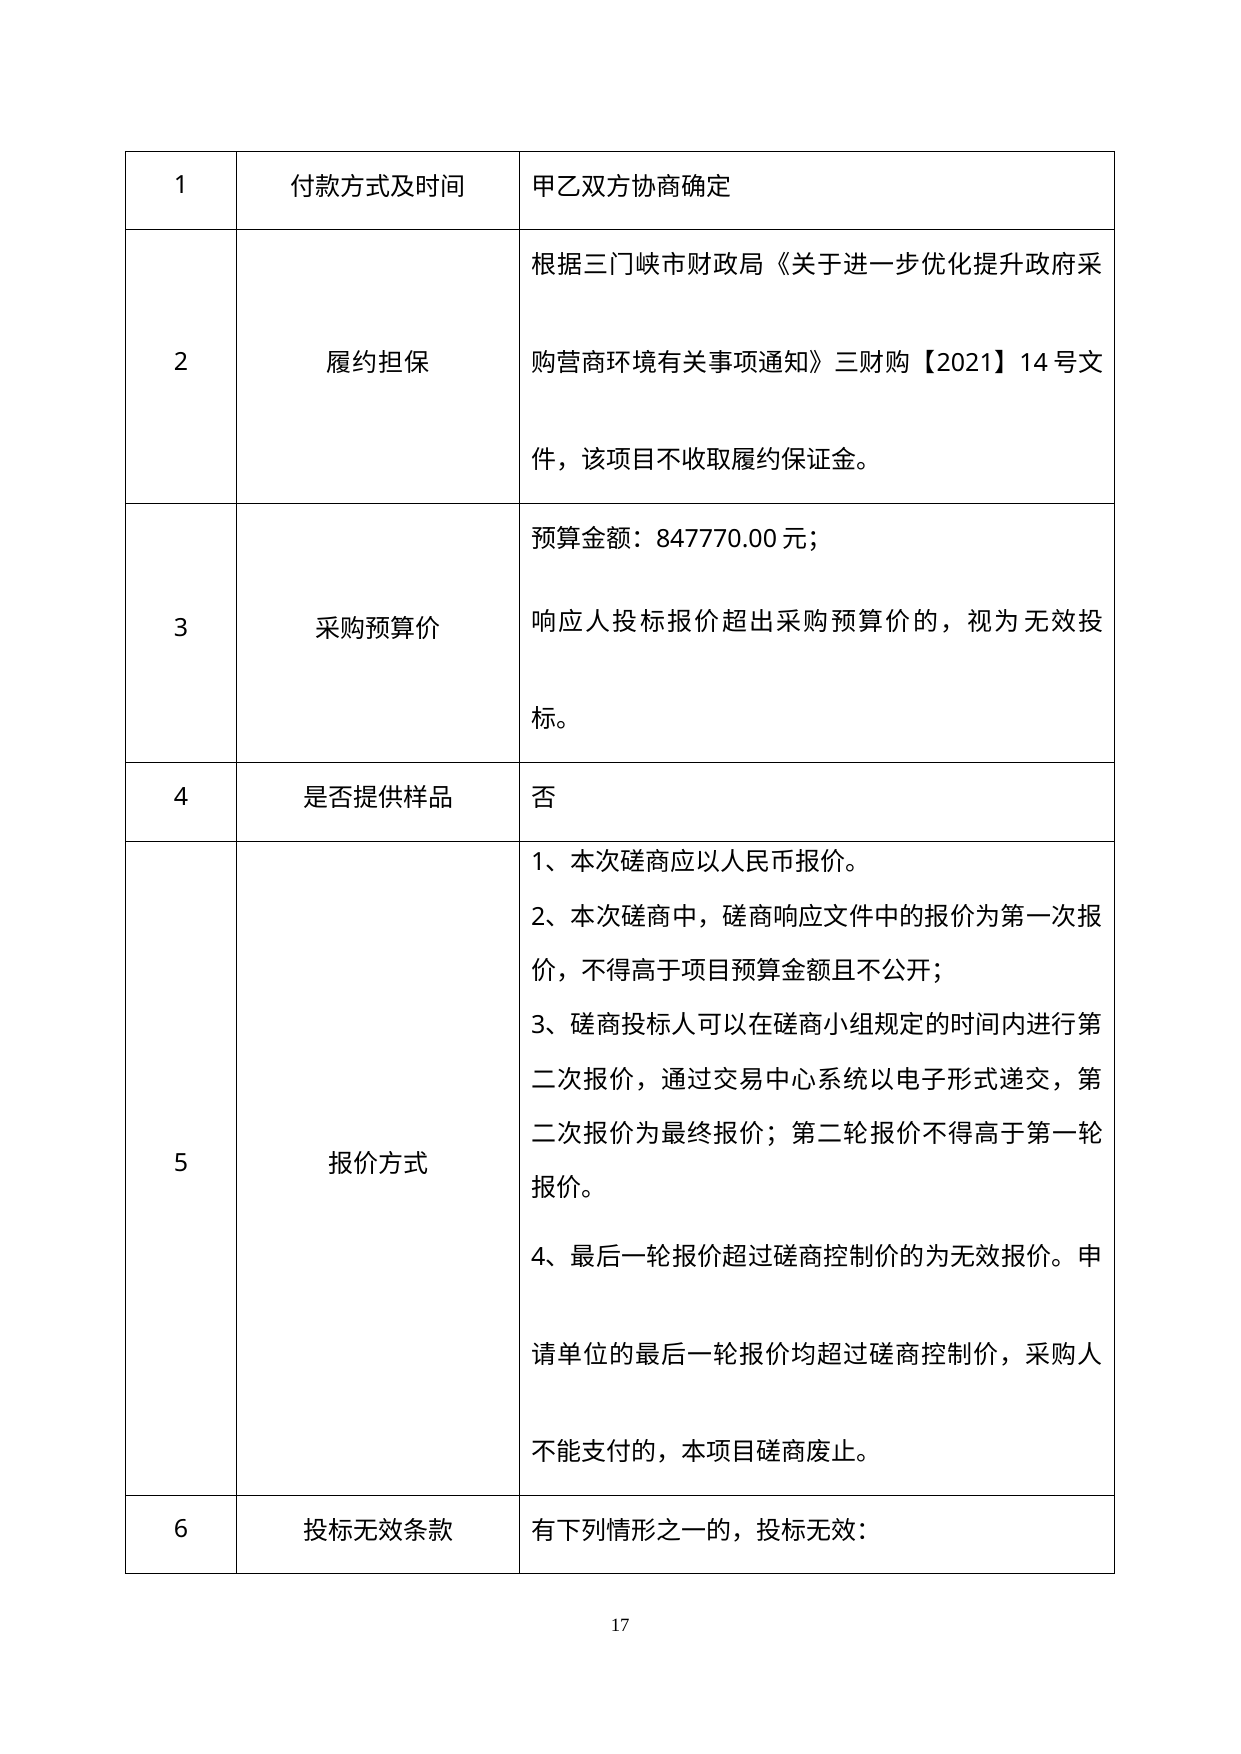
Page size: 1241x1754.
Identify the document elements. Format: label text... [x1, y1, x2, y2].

table_cell 根据三门峡市财政局《关于进一步优化提升政府采购营商环境有关事项通知》三财购【2021】14号文件，该项目不收取履约保证金。 [520, 230, 1114, 503]
table_cell 3 [126, 504, 236, 762]
table_cell 履约担保 [237, 230, 519, 503]
table_cell 6 [126, 1496, 236, 1573]
table_cell 付款方式及时间 [237, 152, 519, 229]
table_cell 是否提供样品 [237, 763, 519, 841]
table_cell 5 [126, 842, 236, 1495]
table_cell 1、本次磋商应以人民币报价。 2、本次磋商中，磋商响应文件中的报价为第一次报价，不得高于项目预算金额且不公开； 3、磋商投标人可以在磋商小组规定的时间内进行第二次报价，通过交易中心系统以电子形式递交，第二次报价为最终报价；第二轮报价不得高于第一轮报价。 4、最后一轮报价超过磋商控制价的为无效报价。申请单位的最后一轮报价均超过磋商控制价，采购人不能支付的，本项目磋商废止。 [520, 842, 1114, 1495]
table_cell 1 [126, 152, 236, 229]
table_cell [520, 1496, 1114, 1573]
table_cell 甲乙双方协商确定 [520, 152, 1114, 229]
table_cell 预算金额：847770.00元； 响应人投标报价超出采购预算价的，视为无效投标。 [520, 504, 1114, 762]
table_cell 4 [126, 763, 236, 841]
table_cell 2 [126, 230, 236, 503]
table_cell 投标无效条款 [237, 1496, 519, 1573]
table_cell 采购预算价 [237, 504, 519, 762]
table_cell 报价方式 [237, 842, 519, 1495]
table_cell 否 [520, 763, 1114, 841]
